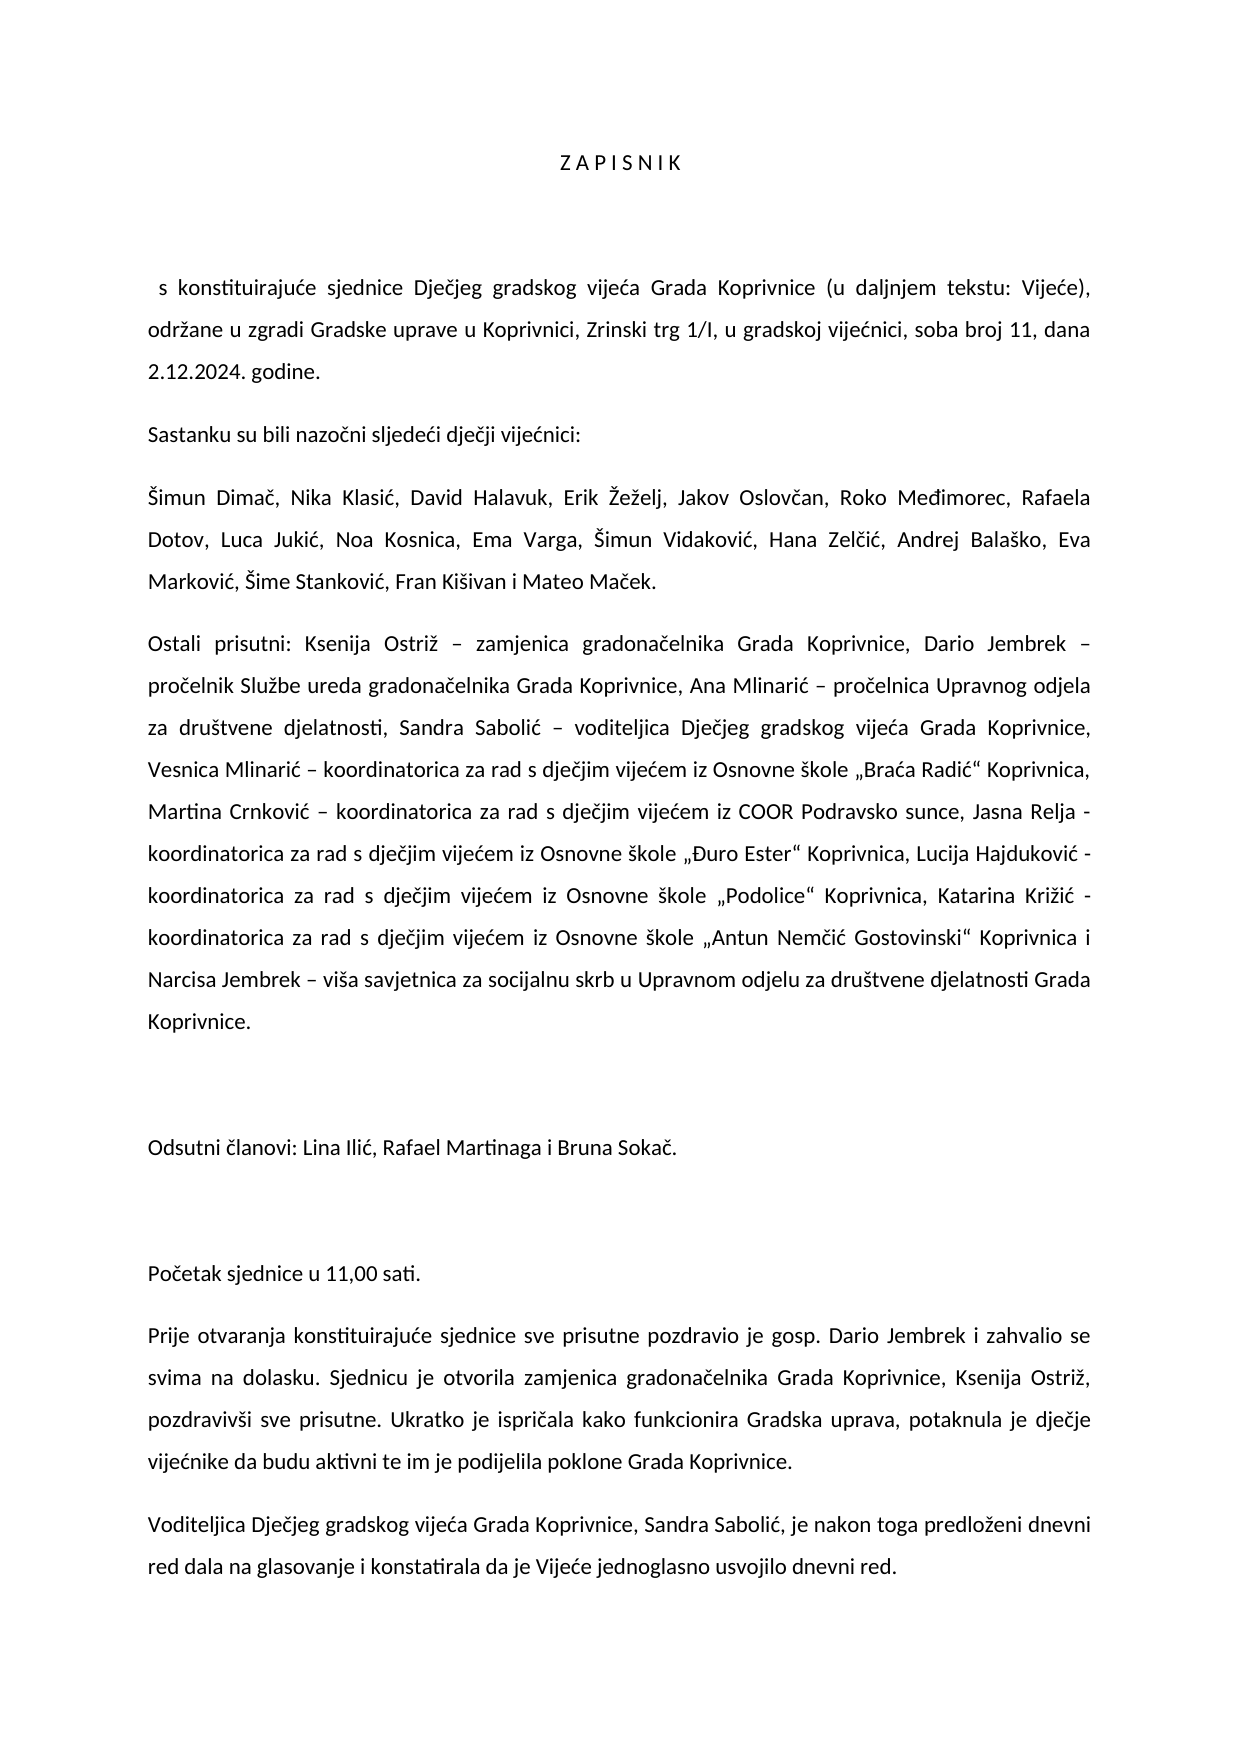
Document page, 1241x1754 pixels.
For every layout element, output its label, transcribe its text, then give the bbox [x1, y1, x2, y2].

text Odsutni članovi: Lina Ilić, Rafael Martinaga i Bruna Sokač. [148, 1133, 1093, 1161]
text Početak sjednice u 11,00 sati. [148, 1259, 1093, 1287]
text Ostali prisutni: Ksenija Ostriž – zamjenica gradonačelnika Grada Koprivnice, Dario Jembrek – pročelnik Službe ureda gradonačelnika Grada Koprivnice, Ana Mlinarić – pročelnica Upravnog odjela za društvene djelatnosti, Sandra Sabolić – voditeljica Dječjeg gradskog vijeća Grada Koprivnice, Vesnica Mlinarić – koordinatorica za rad s dječjim vijećem iz Osnovne škole „Braća Radić“ Koprivnica, Martina Crnković – koordinatorica za rad s dječjim vijećem iz COOR Podravsko sunce, Jasna Relja - koordinatorica za rad s dječjim vijećem iz Osnovne škole „Đuro Ester“ Koprivnica, Lucija Hajduković - koordinatorica za rad s dječjim vijećem iz Osnovne škole „Podolice“ Koprivnica, Katarina Križić - koordinatorica za rad s dječjim vijećem iz Osnovne škole „Antun Nemčić Gostovinski“ Koprivnica i Narcisa Jembrek – viša savjetnica za socijalnu skrb u Upravnom odjelu za društvene djelatnosti Grada Koprivnice. [148, 629, 1093, 1035]
text Prije otvaranja konstituirajuće sjednice sve prisutne pozdravio je gosp. Dario Jembrek i zahvalio se svima na dolasku. Sjednicu je otvorila zamjenica gradonačelnika Grada Koprivnice, Ksenija Ostriž, pozdravivši sve prisutne. Ukratko je ispričala kako funkcionira Gradska uprava, potaknula je dječje vijećnike da budu aktivni te im je podijelila poklone Grada Koprivnice. [148, 1321, 1093, 1475]
text s konstituirajuće sjednice Dječjeg gradskog vijeća Grada Koprivnice (u daljnjem tekstu: Vijeće), održane u zgradi Gradske uprave u Koprivnici, Zrinski trg 1/I, u gradskoj vijećnici, soba broj 11, dana 2.12.2024. godine. [148, 273, 1093, 385]
text Voditeljica Dječjeg gradskog vijeća Grada Koprivnice, Sandra Sabolić, je nakon toga predloženi dnevni red dala na glasovanje i konstatirala da je Vijeće jednoglasno usvojilo dnevni red. [148, 1510, 1093, 1580]
text Sastanku su bili nazočni sljedeći dječji vijećnici: [148, 420, 1093, 448]
text Šimun Dimač, Nika Klasić, David Halavuk, Erik Žeželj, Jakov Oslovčan, Roko Međimorec, Rafaela Dotov, Luca Jukić, Noa Kosnica, Ema Varga, Šimun Vidaković, Hana Zelčić, Andrej Balaško, Eva Marković, Šime Stanković, Fran Kišivan i Mateo Maček. [148, 483, 1093, 595]
text Z A P I S N I K [148, 148, 1093, 176]
